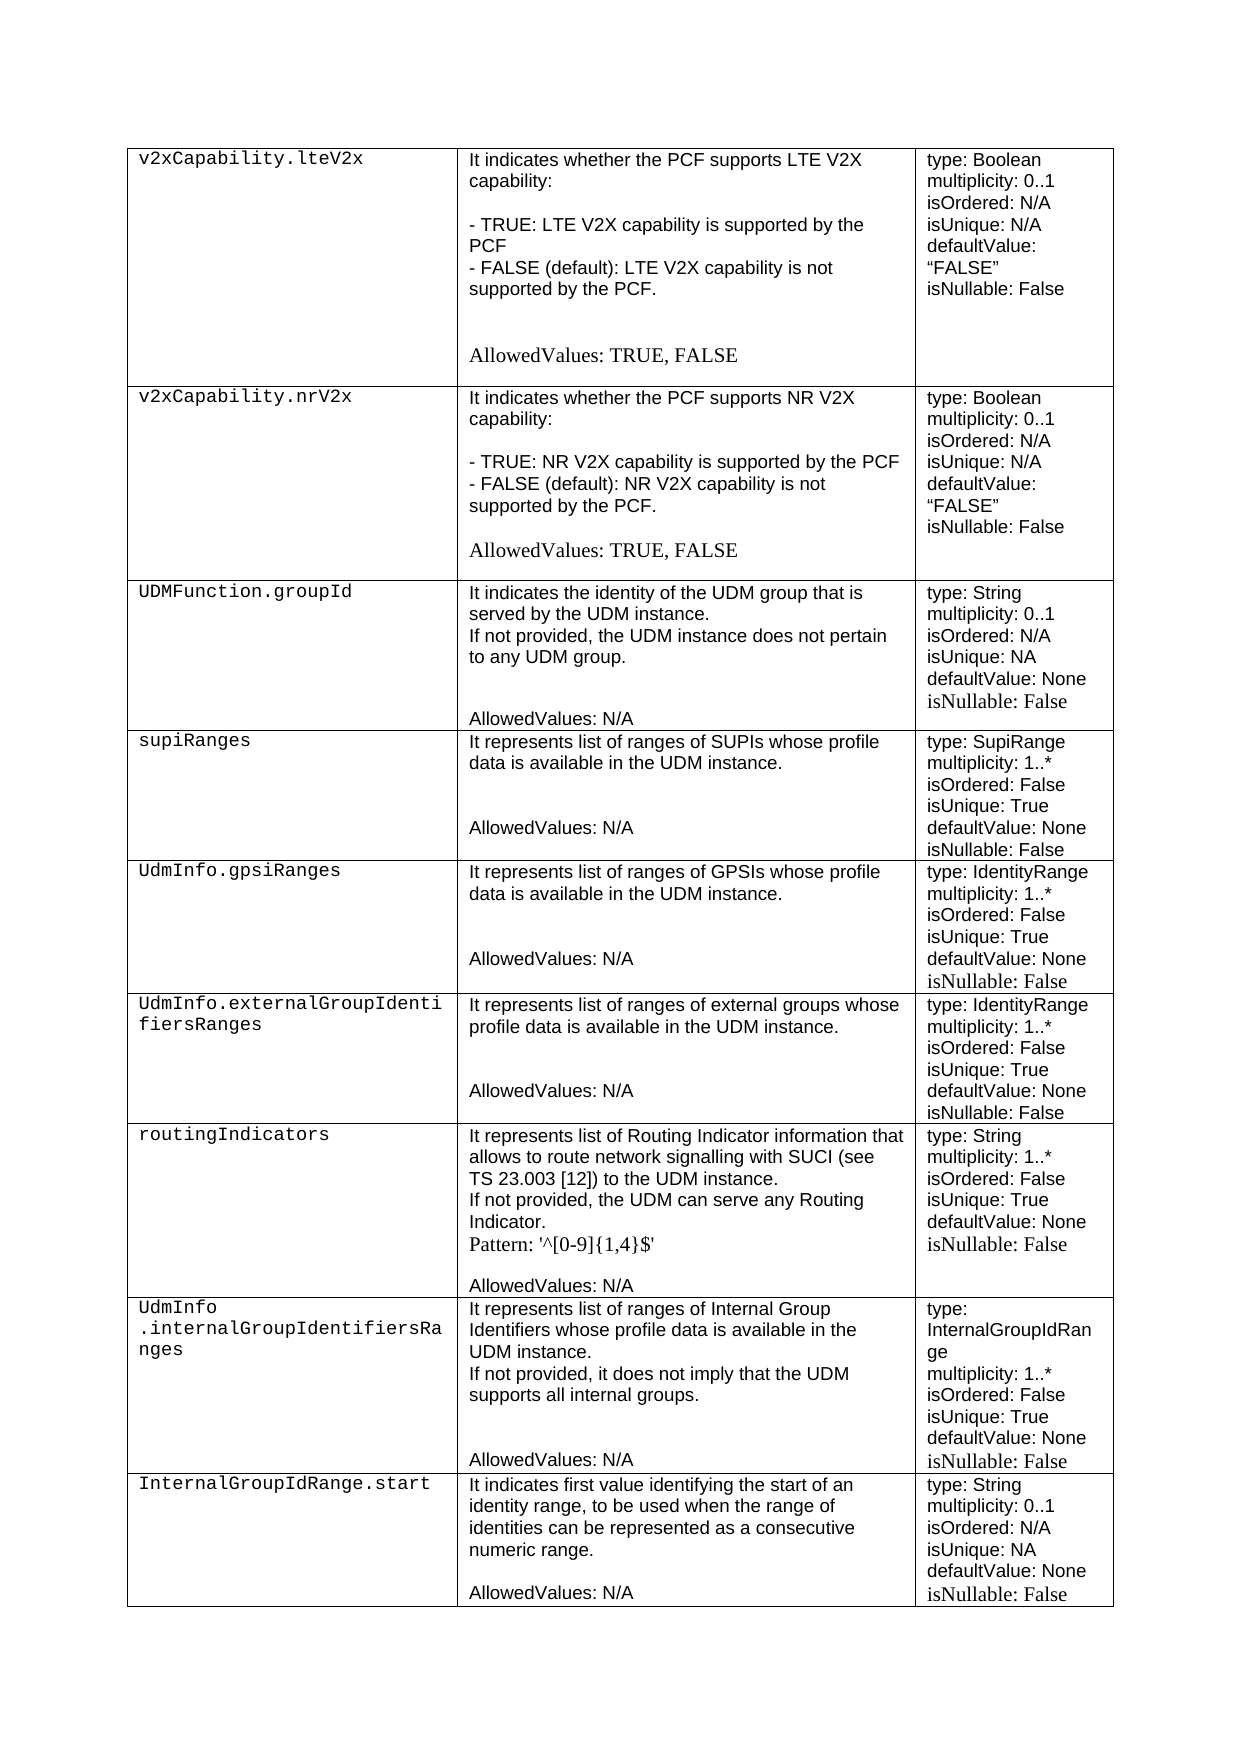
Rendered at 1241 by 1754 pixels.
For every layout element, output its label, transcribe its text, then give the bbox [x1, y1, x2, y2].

table_cell It represents list of ranges of Internal Group Identifiers whose profile data is available in the UDM instance. If not provided, it does not imply that the UDM supports all internal groups. AllowedValues: N/A [458, 1298, 915, 1473]
table_cell It represents list of Routing Indicator information that allows to route network signalling with SUCI (see TS 23.003 [12]) to the UDM instance. If not provided, the UDM can serve any Routing Indicator. Pattern: '^[0-9]{1,4}$' AllowedValues: N/A [458, 1124, 915, 1297]
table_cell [916, 149, 1113, 386]
table_cell It indicates first value identifying the start of an identity range, to be used when the range of identities can be represented as a consecutive numeric range. AllowedValues: N/A [458, 1474, 915, 1606]
table_cell type: IdentityRange multiplicity: 1..* isOrdered: False isUnique: True defaultValue: None isNullable: False [916, 994, 1113, 1123]
table_cell It indicates the identity of the UDM group that is served by the UDM instance. If not provided, the UDM instance does not pertain to any UDM group. AllowedValues: N/A [458, 581, 915, 729]
table_cell It indicates whether the PCF supports LTE V2X capability: - TRUE: LTE V2X capability is supported by the PCF - FALSE (default): LTE V2X capability is not supported by the PCF. AllowedValues: TRUE, FALSE [458, 149, 915, 386]
table_cell v2xCapability.nrV2x [128, 387, 457, 580]
table_cell type: IdentityRange multiplicity: 1..* isOrdered: False isUnique: True defaultValue: None isNullable: False [916, 861, 1113, 993]
table_cell type: SupiRange multiplicity: 1..* isOrdered: False isUnique: True defaultValue: None isNullable: False [916, 731, 1113, 860]
table_cell type: String multiplicity: 0..1 isOrdered: N/A isUnique: NA defaultValue: None isNullable: False [916, 581, 1113, 729]
table_cell UdmInfo.internalGroupIdentifiersRanges [128, 1298, 457, 1473]
table_cell It represents list of ranges of GPSIs whose profile data is available in the UDM instance. AllowedValues: N/A [458, 861, 915, 993]
table_cell routingIndicators [128, 1124, 457, 1297]
table_cell v2xCapability.lteV2x [128, 149, 457, 386]
table_cell supiRanges [128, 731, 457, 860]
table_cell It represents list of ranges of external groups whose profile data is available in the UDM instance. AllowedValues: N/A [458, 994, 915, 1123]
table_cell UDMFunction.groupId [128, 581, 457, 729]
table_cell type: String multiplicity: 1..* isOrdered: False isUnique: True defaultValue: None isNullable: False [916, 1124, 1113, 1297]
table_cell It represents list of ranges of SUPIs whose profile data is available in the UDM instance. AllowedValues: N/A [458, 731, 915, 860]
table_cell It indicates whether the PCF supports NR V2X capability: - TRUE: NR V2X capability is supported by the PCF - FALSE (default): NR V2X capability is not supported by the PCF. AllowedValues: TRUE, FALSE [458, 387, 915, 580]
table_cell UdmInfo.gpsiRanges [128, 861, 457, 993]
table_cell type: Boolean multiplicity: 0..1 isOrdered: N/A isUnique: N/A defaultValue: “FALSE” isNullable: False [916, 387, 1113, 580]
table_cell InternalGroupIdRange.start [128, 1474, 457, 1606]
table_cell type: InternalGroupIdRange multiplicity: 1..* isOrdered: False isUnique: True defaultValue: None isNullable: False [916, 1298, 1113, 1473]
table_cell UdmInfo.externalGroupIdentifiersRanges [128, 994, 457, 1123]
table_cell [916, 1474, 1113, 1606]
